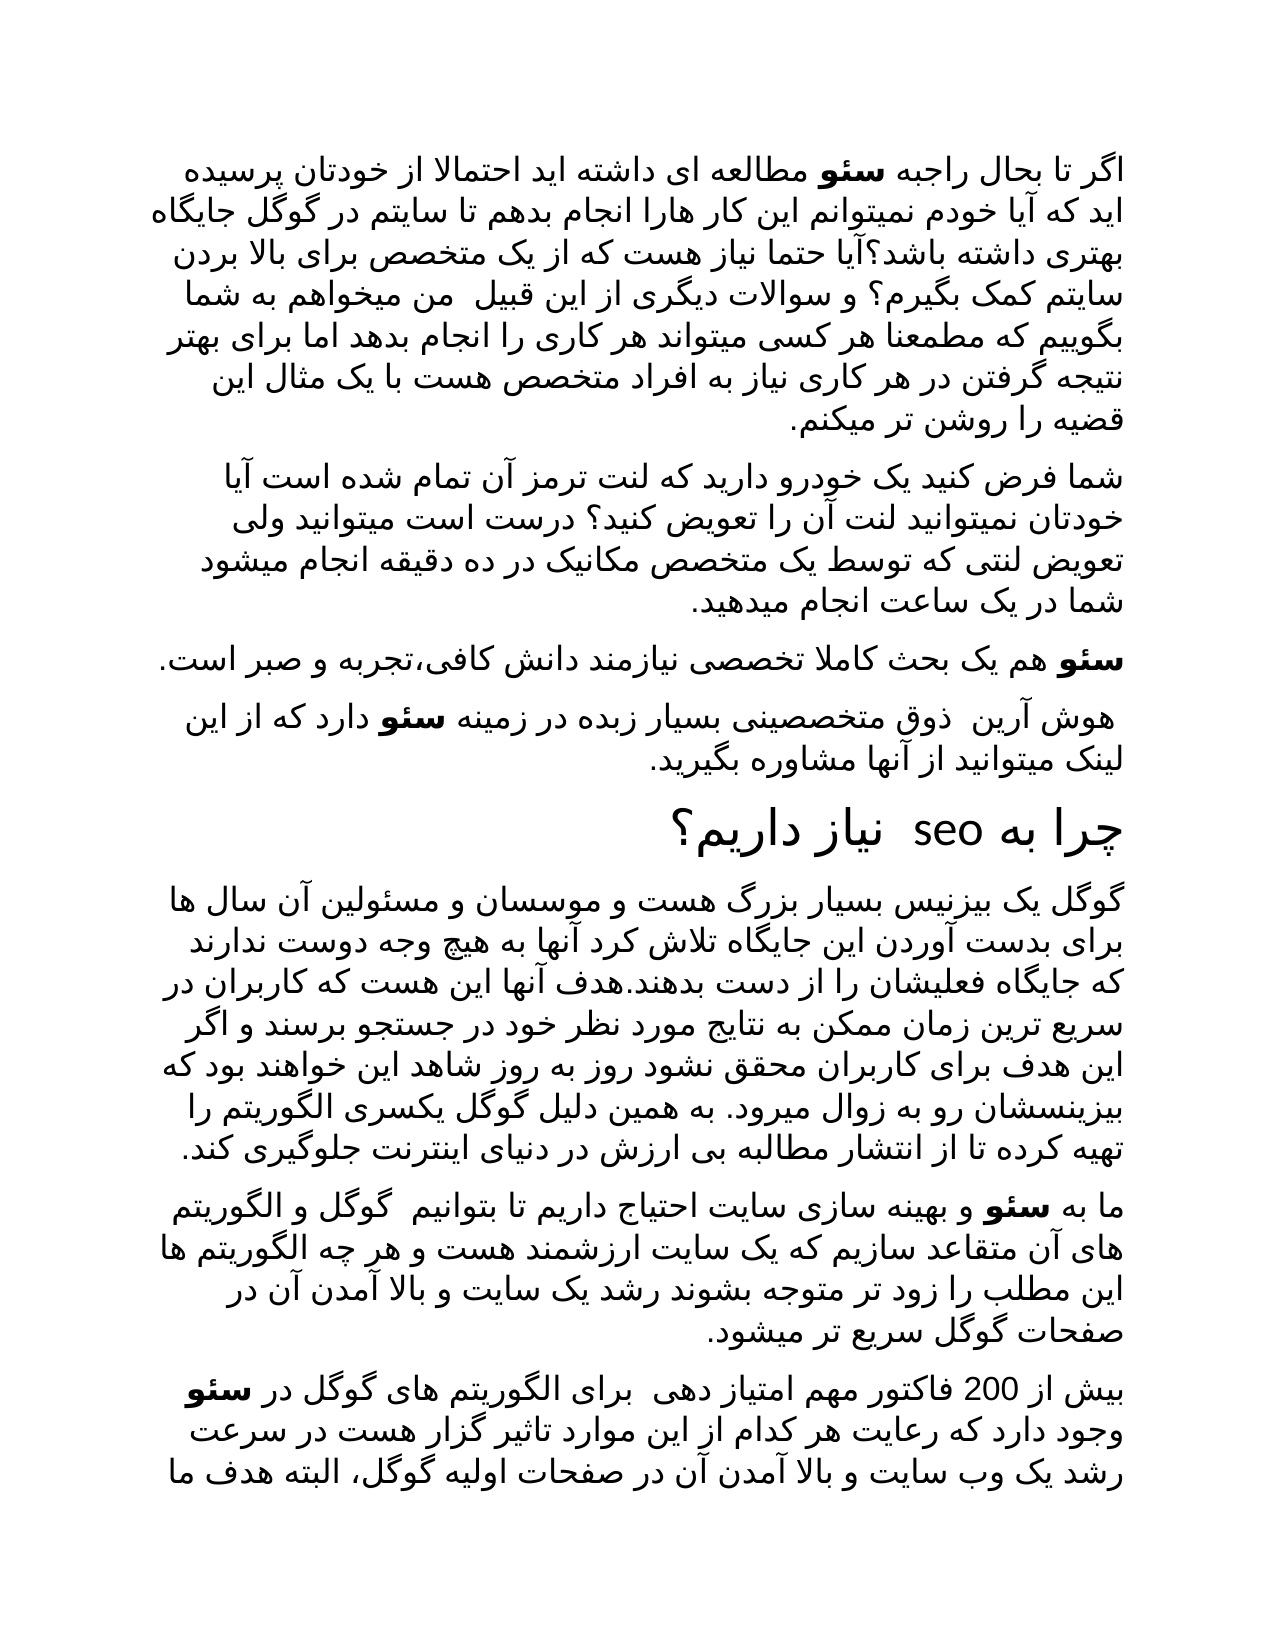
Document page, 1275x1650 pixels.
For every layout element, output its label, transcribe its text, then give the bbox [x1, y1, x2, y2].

text گوگل یک بیزنیس بسیار بزرگ هست و موسسان و مسئولین آن سال ها برای بدست آوردن این جایگاه تلاش کرد آنها به هیچ وجه دوست ندارند که جایگاه فعلیشان را از دست بدهند.هدف آنها این هست که کاربران در سریع ترین زمان ممکن به نتایج مورد نظر خود در جستجو برسند و اگر این هدف برای کاربران محقق نشود روز به روز شاهد این خواهند بود که بیزینسشان رو به زوال میرود. به همین دلیل گوگل یکسری الگوریتم را تهیه کرده تا از انتشار مطالبه بی ارزش در دنیای اینترنت جلوگیری کند. [150, 879, 1125, 1167]
text شما فرض کنید یک خودرو دارید که لنت ترمز آن تمام شده است آیا خودتان نمیتوانید لنت آن را تعویض کنید؟ درست است میتوانید ولی تعویض لنتی که توسط یک متخصص مکانیک در ده دقیقه انجام میشود شما در یک ساعت انجام میدهید. [150, 457, 1125, 620]
text چرا به seo نیاز داریم؟ [150, 797, 1125, 858]
text ما به سئو و بهینه سازی سایت احتیاج داریم تا بتوانیم گوگل و الگوریتم های آن متقاعد سازیم که یک سایت ارزشمند هست و هر چه الگوریتم ها این مطلب را زود تر متوجه بشوند رشد یک سایت و بالا آمدن آن در صفحات گوگل سریع تر میشود. [150, 1186, 1125, 1349]
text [150, 1369, 1125, 1490]
text سئو هم یک بحث کاملا تخصصی نیازمند دانش کافی،تجربه و صبر است. [150, 639, 1125, 678]
text هوش آرین ذوق متخصصینی بسیار زبده در زمینه سئو دارد که از این لینک میتوانید از آنها مشاوره بگیرید. [150, 697, 1125, 777]
text اگر تا بحال راجبه سئو مطالعه ای داشته اید احتمالا از خودتان پرسیده اید که آیا خودم نمیتوانم این کار هارا انجام بدهم تا سایتم در گوگل جایگاه بهتری داشته باشد؟آیا حتما نیاز هست که از یک متخصص برای بالا بردن سایتم کمک بگیرم؟ و سوالات دیگری از این قبیل من میخواهم به شما بگوییم که مطمعنا هر کسی میتواند هر کاری را انجام بدهد اما برای بهتر نتیجه گرفتن در هر کاری نیاز به افراد متخصص هست با یک مثال این قضیه را روشن تر میکنم. [150, 150, 1125, 437]
